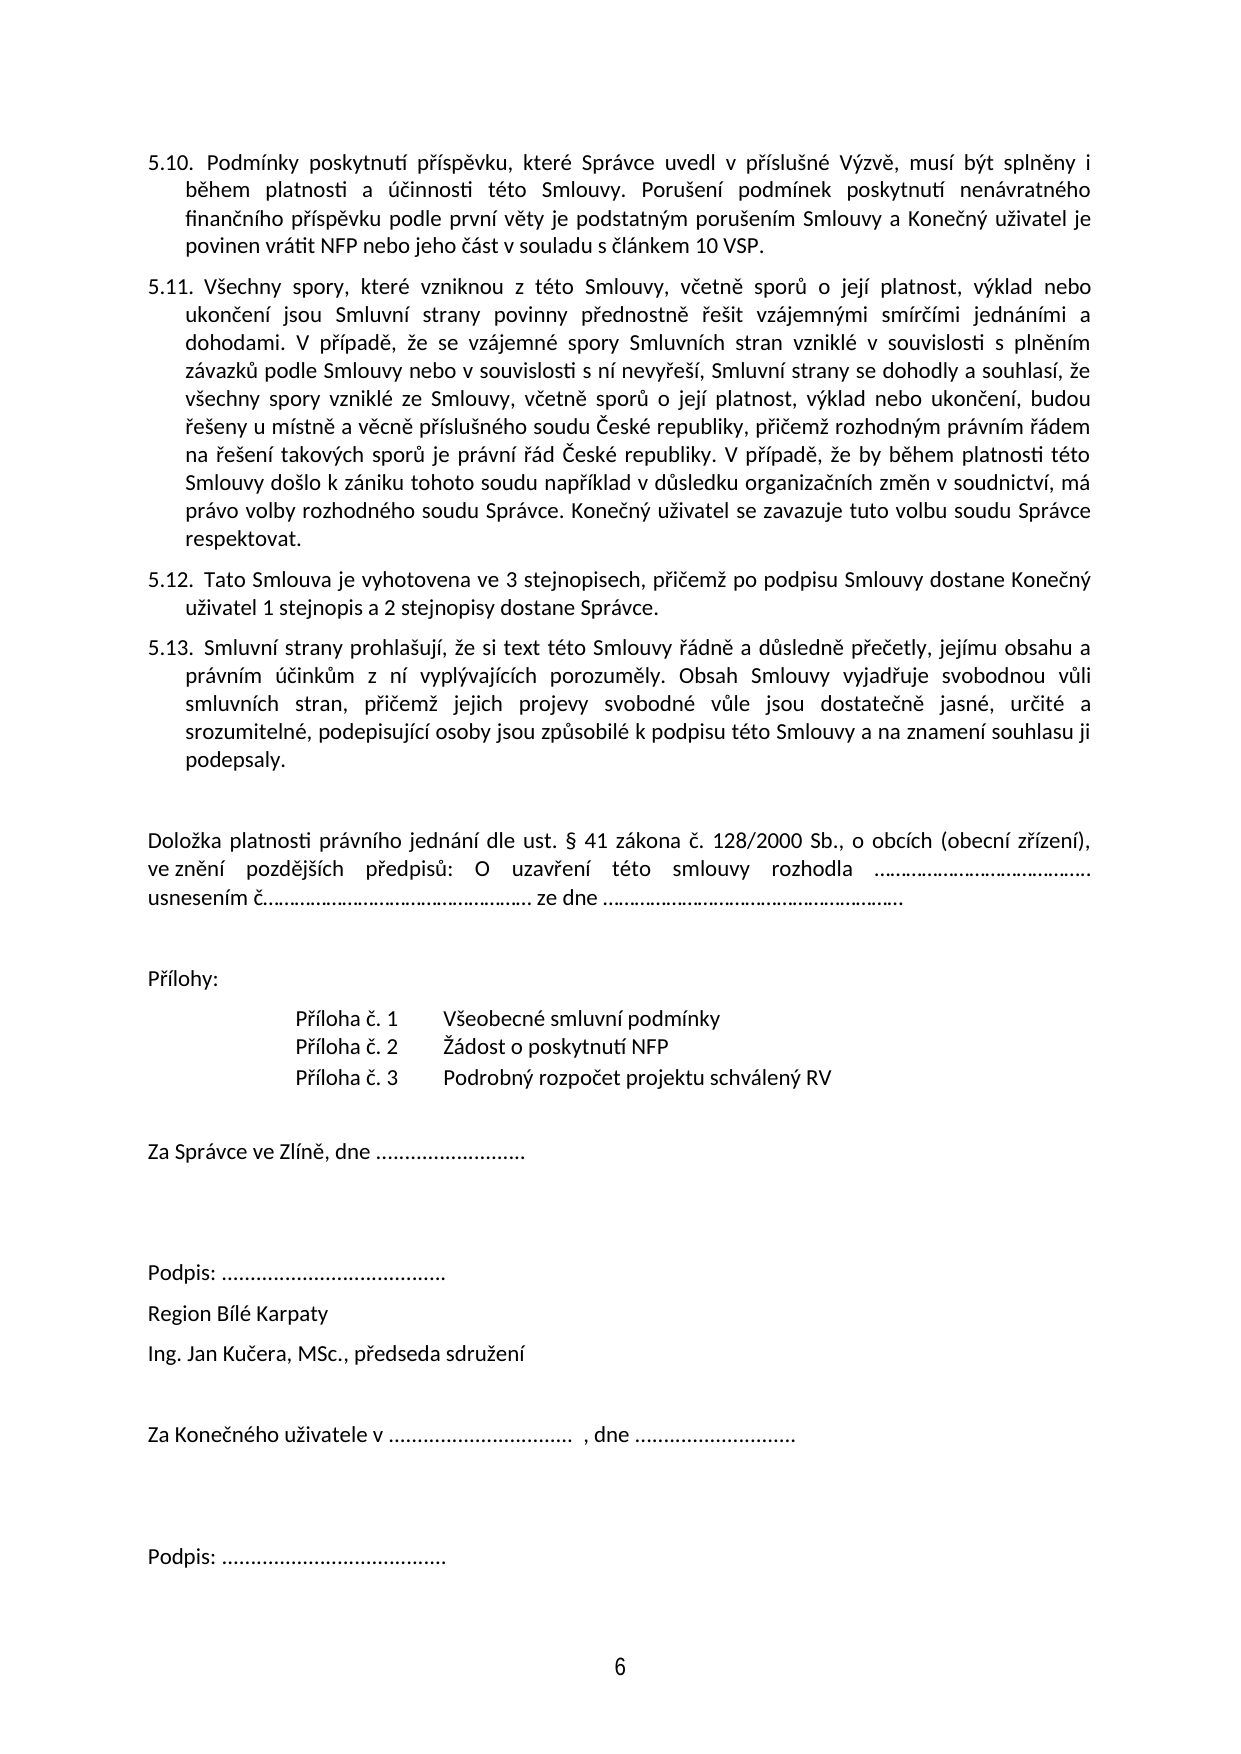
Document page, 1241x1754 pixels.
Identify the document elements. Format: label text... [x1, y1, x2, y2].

text Podpis: ....................................... [148, 1542, 1093, 1570]
text Přílohy: [148, 964, 1093, 992]
text Region Bílé Karpaty [148, 1299, 1093, 1327]
text Příloha č. 1 Všeobecné smluvní podmínky [221, 1004, 1093, 1032]
text Příloha č. 2 Žádost o poskytnutí NFP [141, 1032, 1093, 1060]
text Příloha č. 3 Podrobný rozpočet projektu schválený RV [141, 1063, 1093, 1091]
list Všechny spory, které vzniknou z této Smlouvy, včetně sporů o její platnost, výklad nebo ukončení jsou Smluvní strany povinny přednostně řešit vzájemnými smírčími jednáními a dohodami. V případě, že se vzájemné spory Smluvních stran vzniklé v souvislosti s plněním závazků podle Smlouvy nebo v souvislosti s ní nevyřeší, Smluvní strany se dohodly a souhlasí, že všechny spory vzniklé ze Smlouvy, včetně sporů o její platnost, výklad nebo ukončení, budou řešeny u místně a věcně příslušného soudu České republiky, přičemž rozhodným právním řádem na řešení takových sporů je právní řád České republiky. V případě, že by během platnosti této Smlouvy došlo k zániku tohoto soudu například v důsledku organizačních změn v soudnictví, má právo volby rozhodného soudu Správce. Konečný uživatel se zavazuje tuto volbu soudu Správce respektovat. [148, 272, 1093, 552]
text Za Konečného uživatele v ................................ , dne ............................ [148, 1421, 1093, 1448]
text Ing. Jan Kučera, MSc., předseda sdružení [148, 1339, 1093, 1367]
text Za Správce ve Zlíně, dne .......................... [148, 1137, 1093, 1165]
text Podpis: ....................................... [148, 1258, 1093, 1286]
list Podmínky poskytnutí příspěvku, které Správce uvedl v příslušné Výzvě, musí být splněny i během platnosti a účinnosti této Smlouvy. Porušení podmínek poskytnutí nenávratného finančního příspěvku podle první věty je podstatným porušením Smlouvy a Konečný uživatel je povinen vrátit NFP nebo jeho část v souladu s článkem 10 VSP. [148, 148, 1093, 260]
list Tato Smlouva je vyhotovena ve 3 stejnopisech, přičemž po podpisu Smlouvy dostane Konečný uživatel 1 stejnopis a 2 stejnopisy dostane Správce. [148, 565, 1093, 621]
list Smluvní strany prohlašují, že si text této Smlouvy řádně a důsledně přečetly, jejímu obsahu a právním účinkům z ní vyplývajících porozuměly. Obsah Smlouvy vyjadřuje svobodnou vůli smluvních stran, přičemž jejich projevy svobodné vůle jsou dostatečně jasné, určité a srozumitelné, podepisující osoby jsou způsobilé k podpisu této Smlouvy a na znamení souhlasu ji podepsaly. [148, 633, 1093, 773]
text Doložka platnosti právního jednání dle ust. § 41 zákona č. 128/2000 Sb., o obcích (obecní zřízení), ve znění pozdějších předpisů: O uzavření této smlouvy rozhodla ………………………………….. usnesením č…………………………………………… ze dne ………………………………………………… [148, 827, 1093, 911]
